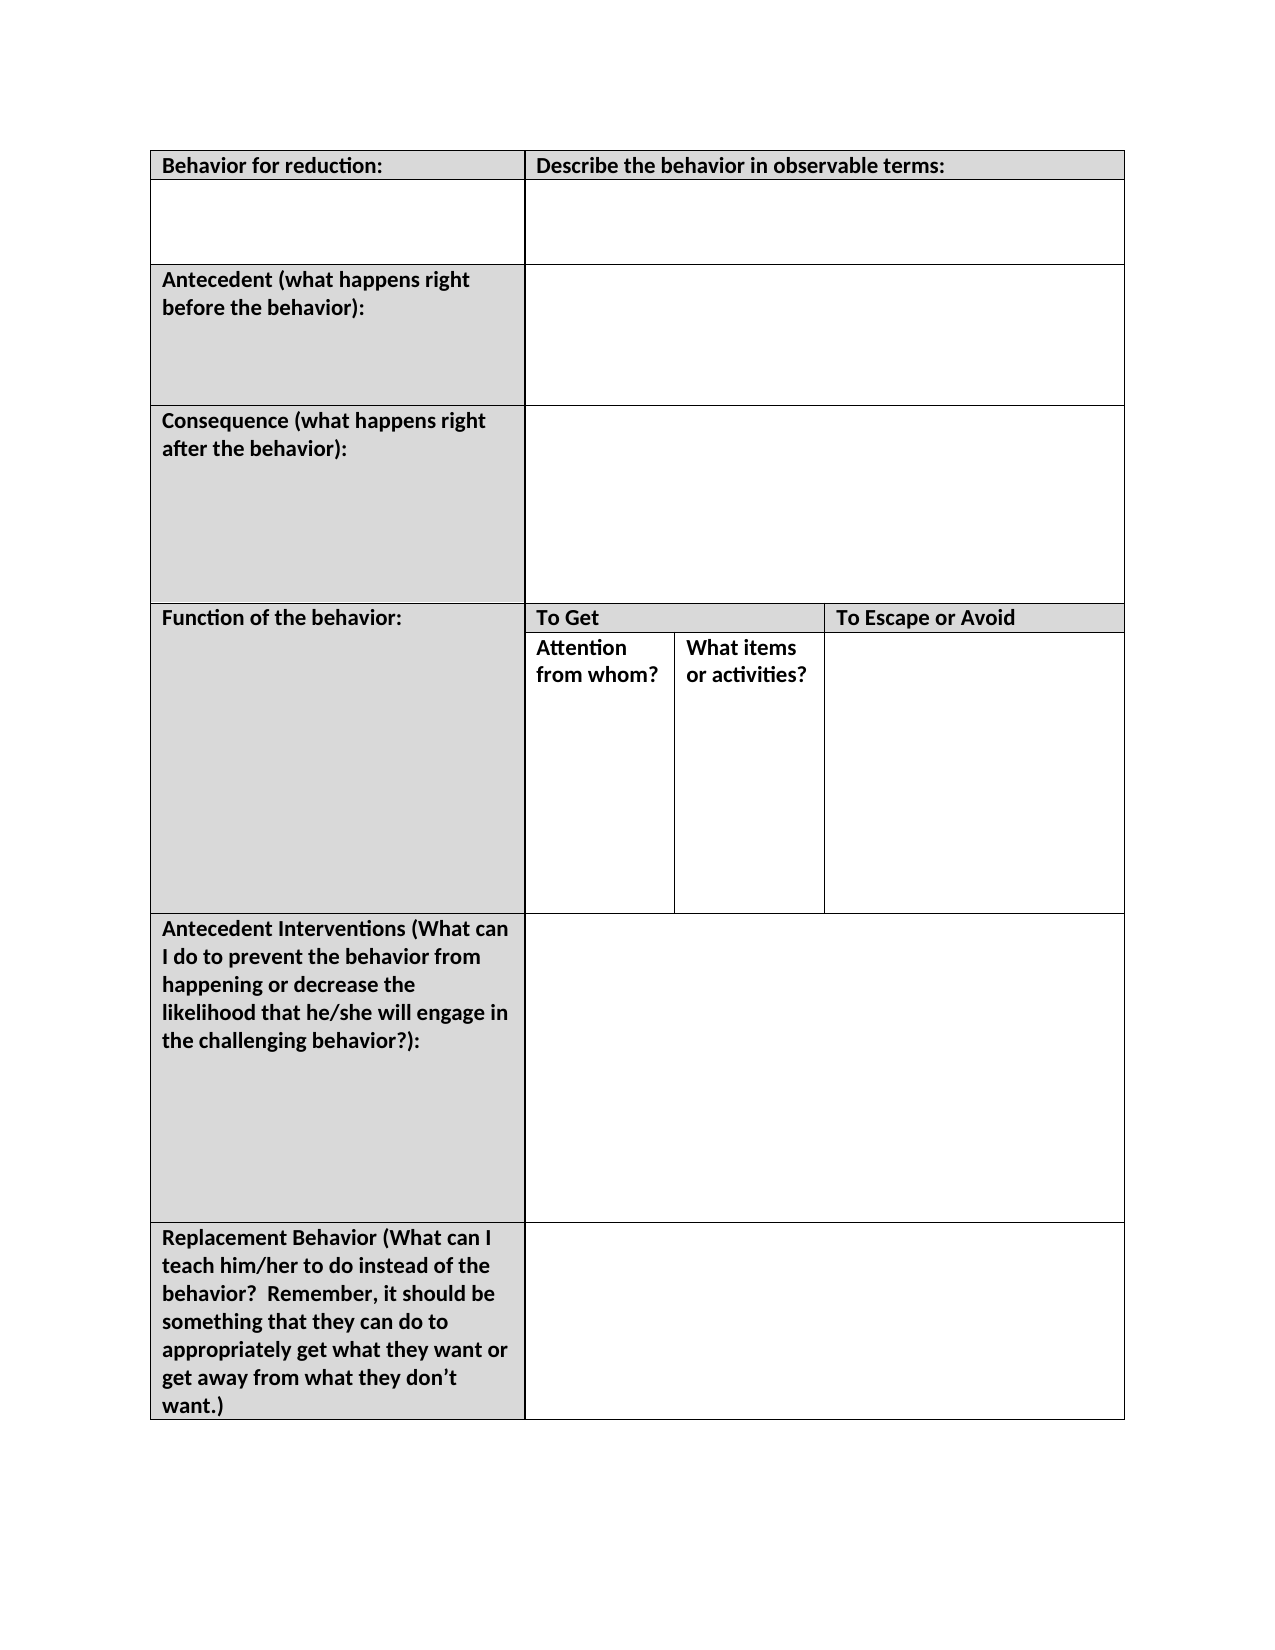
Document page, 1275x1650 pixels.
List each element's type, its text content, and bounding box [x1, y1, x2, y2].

table_cell [526, 914, 1124, 1222]
table_cell Replacement Behavior (What can I teach him/her to do instead of the behavior? Remember, it should be something that they can do to appropriately get what they want or get away from what they don’t want.) [151, 1223, 524, 1419]
table_cell Consequence (what happens right after the behavior): [151, 406, 524, 602]
table_cell To Escape or Avoid [825, 604, 1124, 632]
table_cell [825, 633, 1124, 913]
table_cell [526, 406, 1124, 602]
table_cell [526, 180, 1124, 264]
table_cell Antecedent (what happens right before the behavior): [151, 265, 524, 405]
table_header Behavior for reduction: [151, 151, 524, 179]
table_cell To Get [526, 604, 824, 632]
table_cell [151, 180, 524, 264]
table_cell [526, 265, 1124, 405]
table_cell Antecedent Interventions (What can I do to prevent the behavior from happening or decrease the likelihood that he/she will engage in the challenging behavior?): [151, 914, 524, 1222]
table_header Describe the behavior in observable terms: [526, 151, 1124, 179]
table_cell Function of the behavior: [151, 604, 524, 913]
table_cell What items or activities? [675, 633, 824, 913]
table_cell [526, 1223, 1124, 1419]
table_cell Attention from whom? [526, 633, 674, 913]
